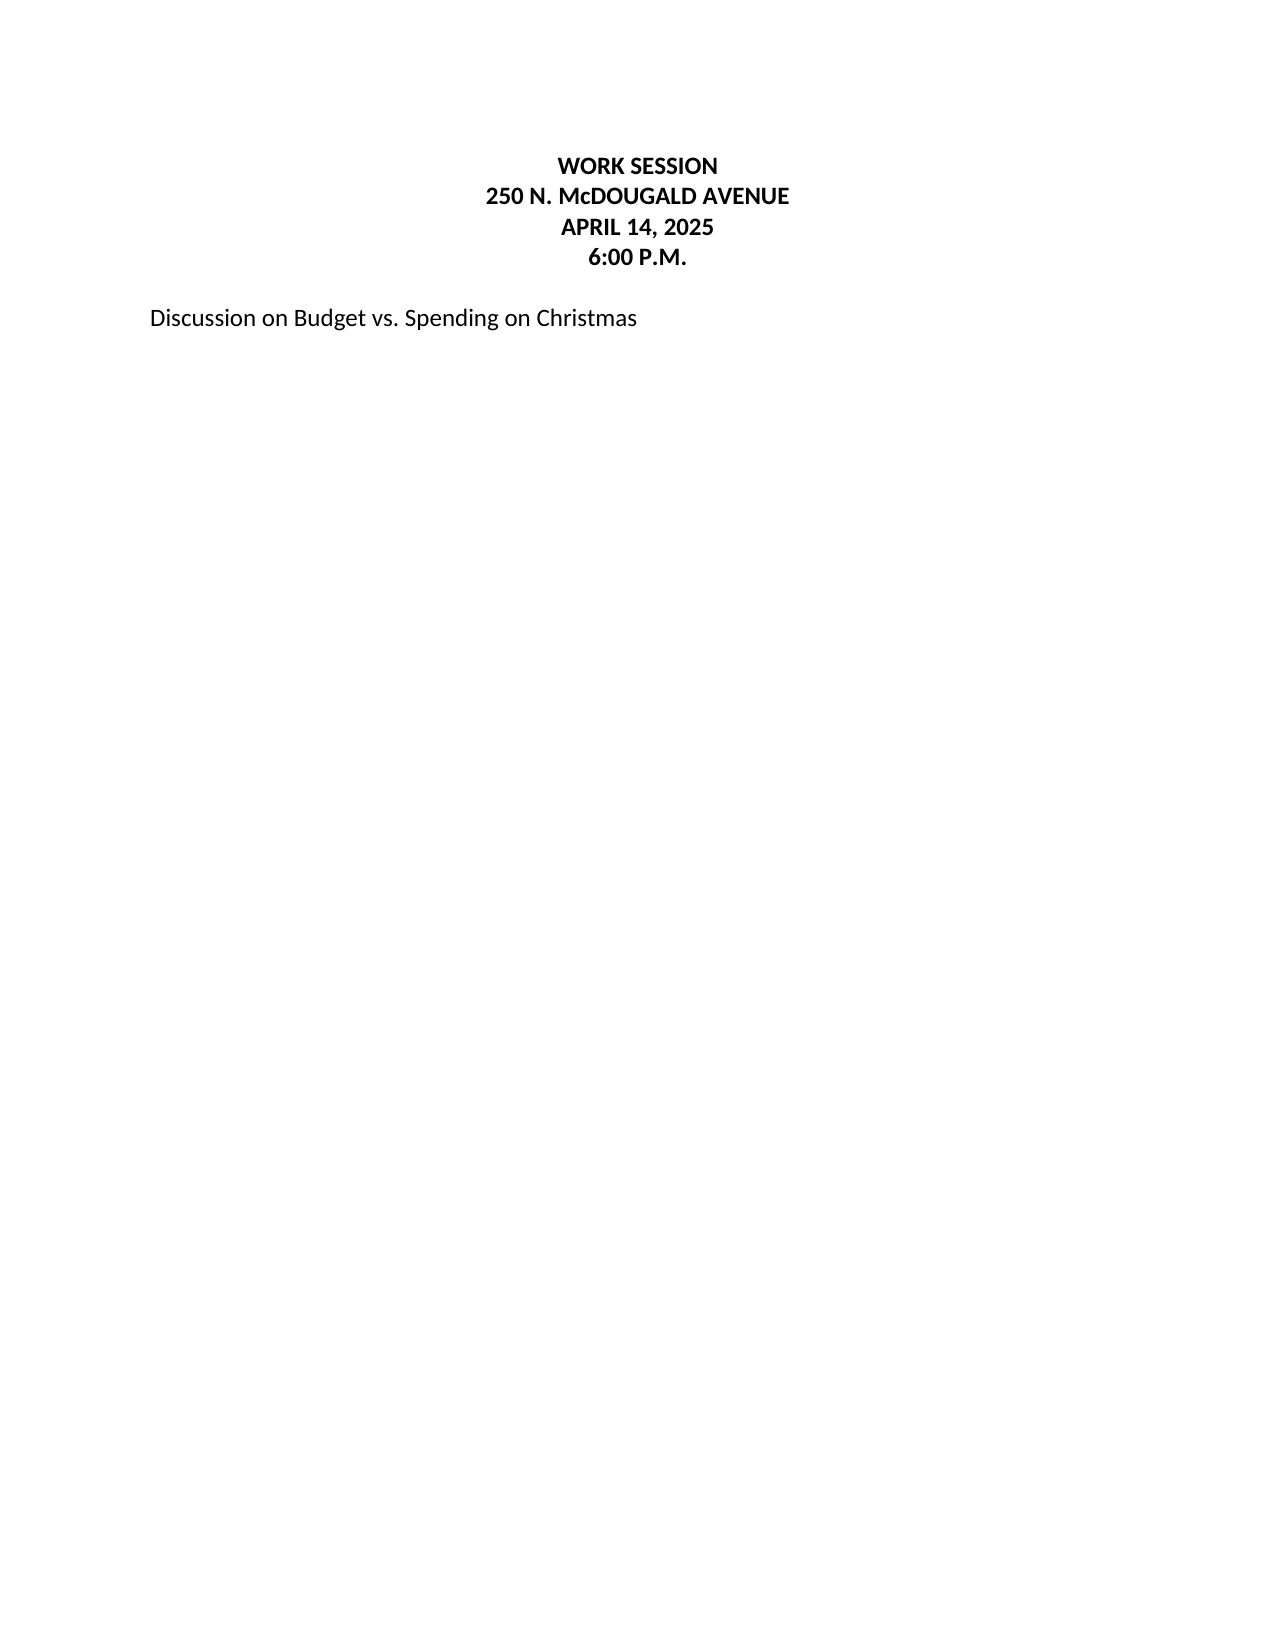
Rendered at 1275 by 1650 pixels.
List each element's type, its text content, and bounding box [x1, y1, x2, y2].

text 6:00 P.M. [150, 242, 1125, 272]
text WORK SESSION [150, 150, 1125, 181]
text 250 N. McDOUGALD AVENUE [150, 181, 1125, 211]
text APRIL 14, 2025 [150, 211, 1125, 242]
text Discussion on Budget vs. Spending on Christmas [150, 303, 1125, 333]
